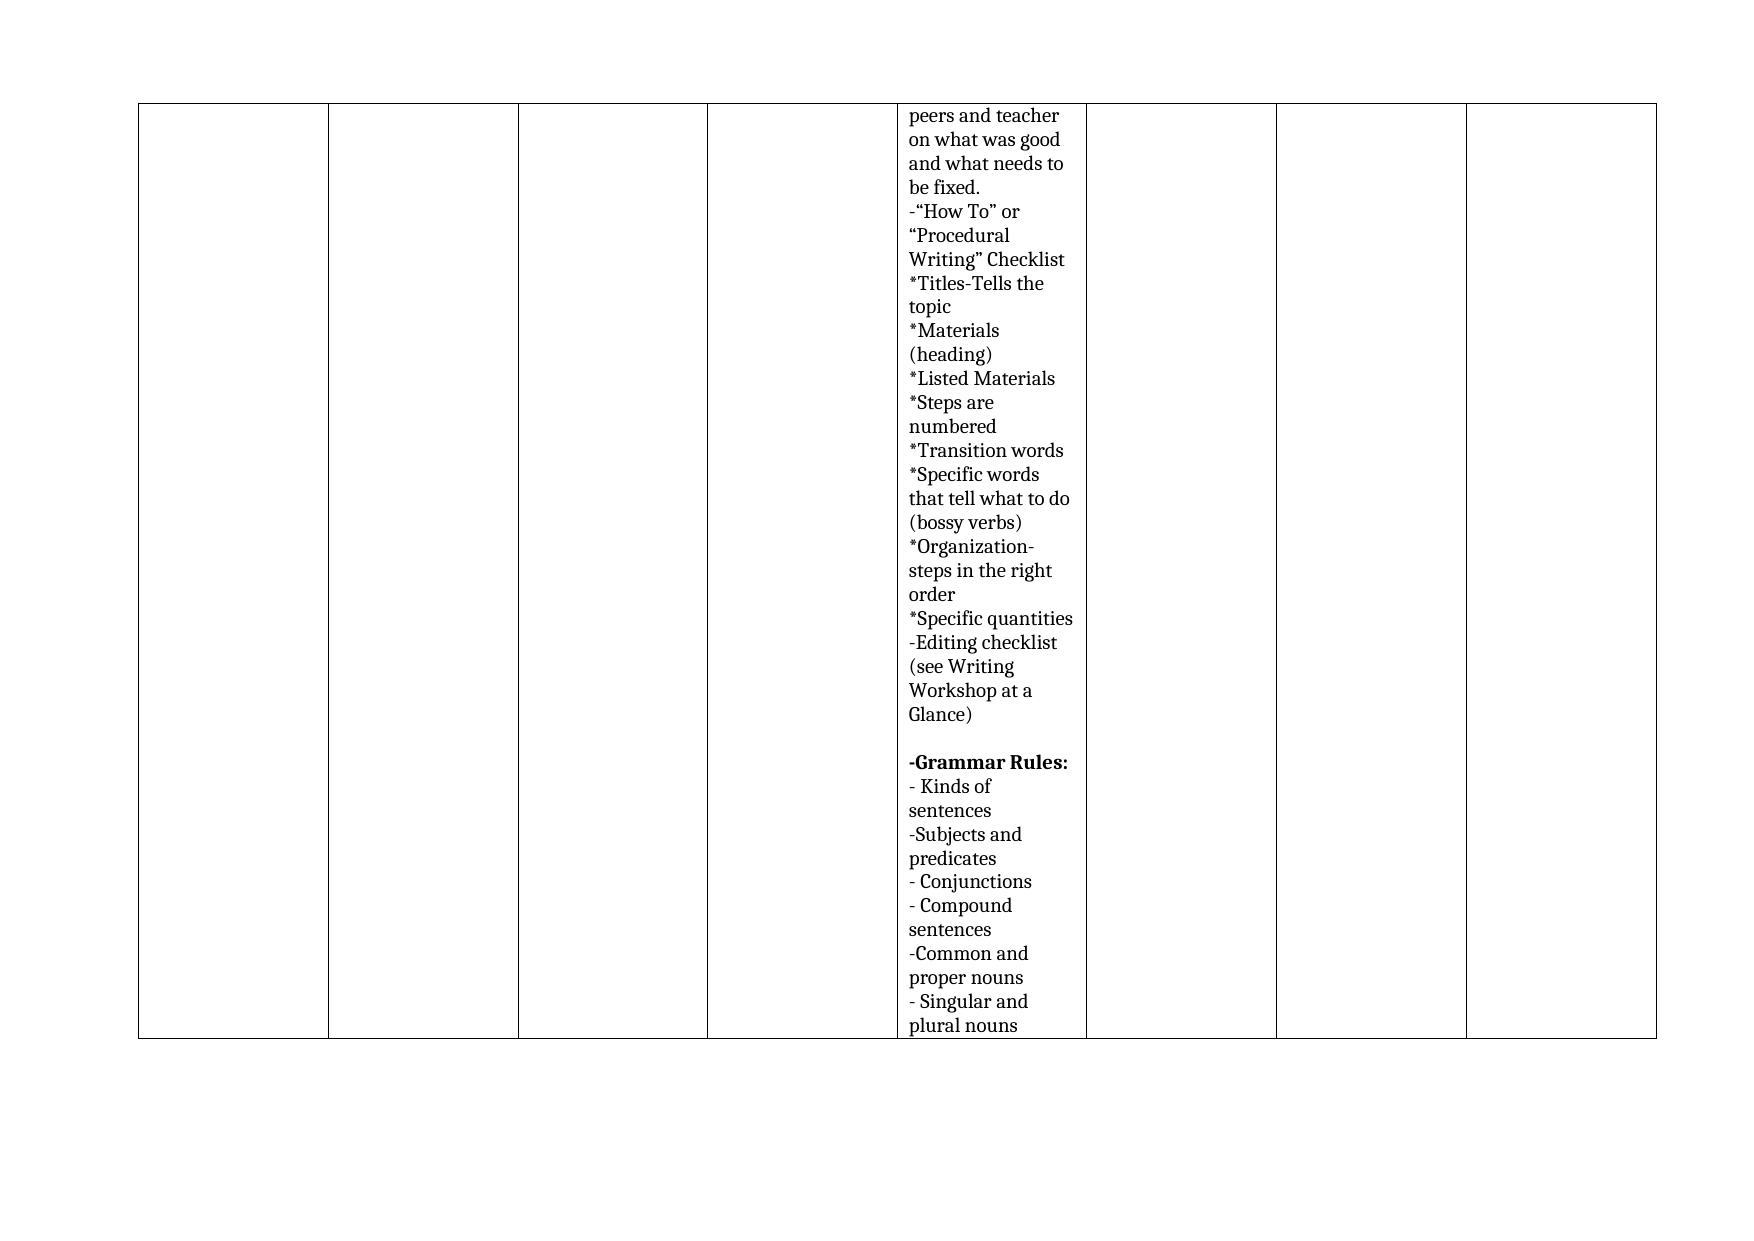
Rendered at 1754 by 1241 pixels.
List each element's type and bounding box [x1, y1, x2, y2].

table_cell [1277, 104, 1466, 1038]
table_cell [519, 104, 707, 1038]
table_cell [708, 104, 897, 1038]
table_cell [139, 104, 328, 1038]
table_cell [1467, 104, 1656, 1038]
table_cell [329, 104, 518, 1038]
table_cell [1087, 104, 1276, 1038]
table_cell [898, 104, 1086, 1038]
